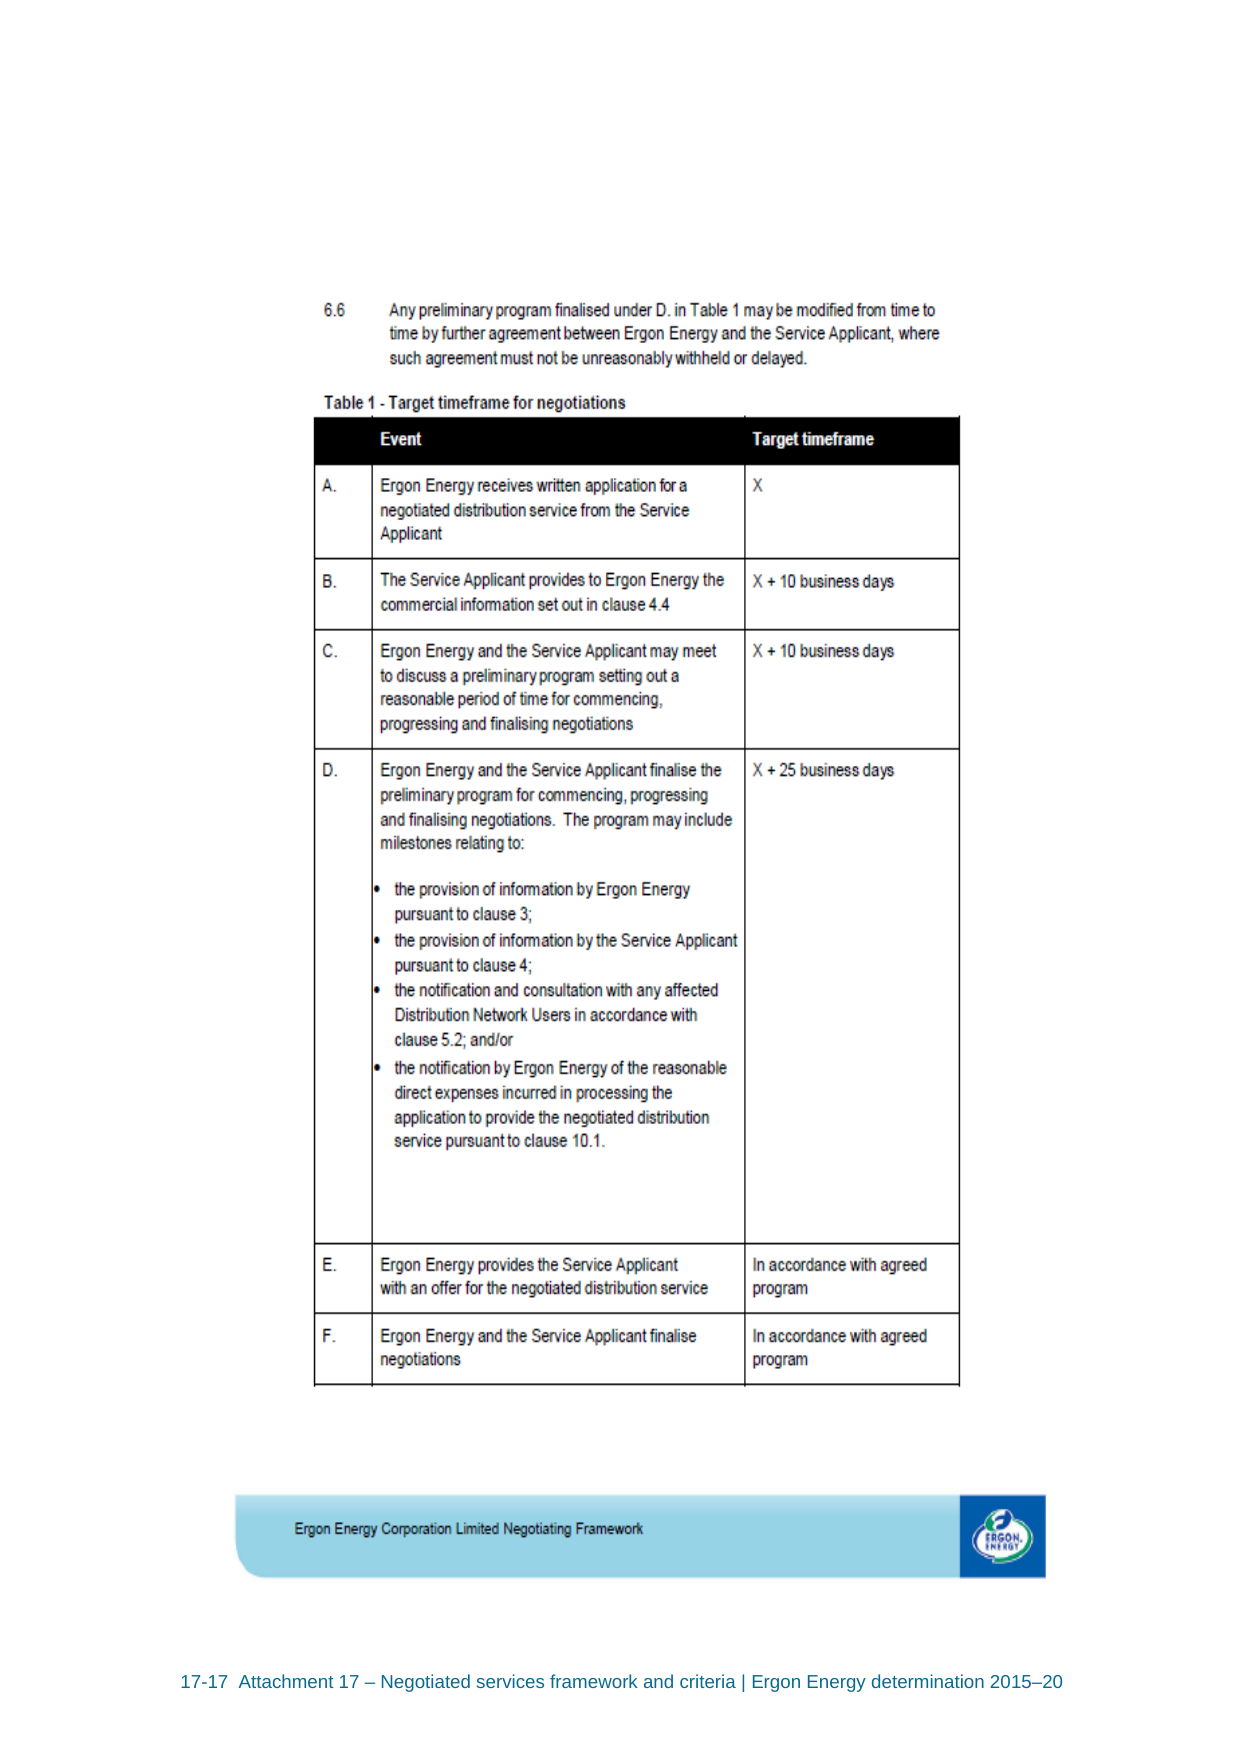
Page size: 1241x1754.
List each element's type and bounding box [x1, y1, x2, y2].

picture [819, 1678, 823, 1688]
picture [791, 1678, 795, 1688]
picture [318, 1678, 322, 1688]
picture [914, 1678, 918, 1688]
picture [180, 150, 1080, 1590]
picture [292, 1678, 296, 1688]
